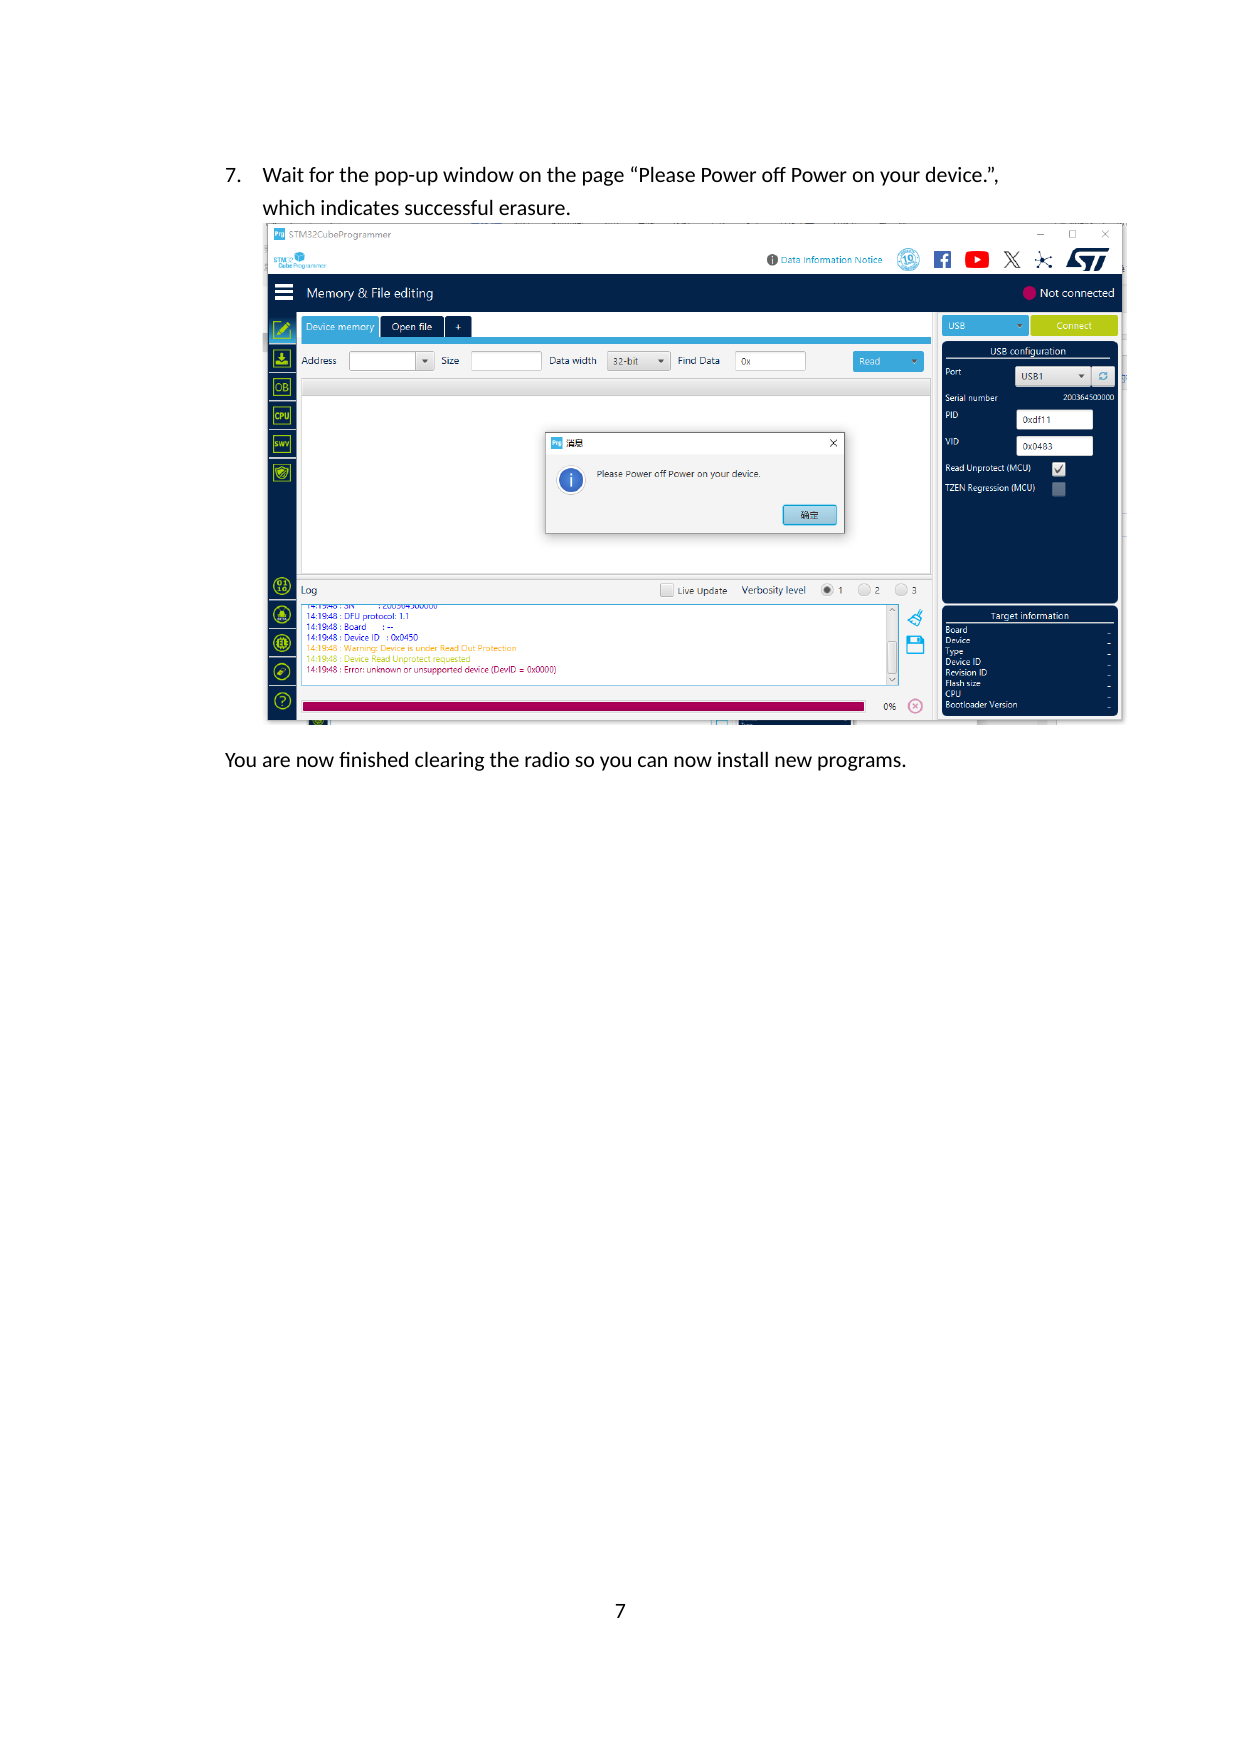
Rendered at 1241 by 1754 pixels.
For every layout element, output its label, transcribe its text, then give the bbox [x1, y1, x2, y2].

text You are now finished clearing the radio so you can now install new programs. [225, 744, 1053, 776]
picture [262, 223, 1127, 725]
